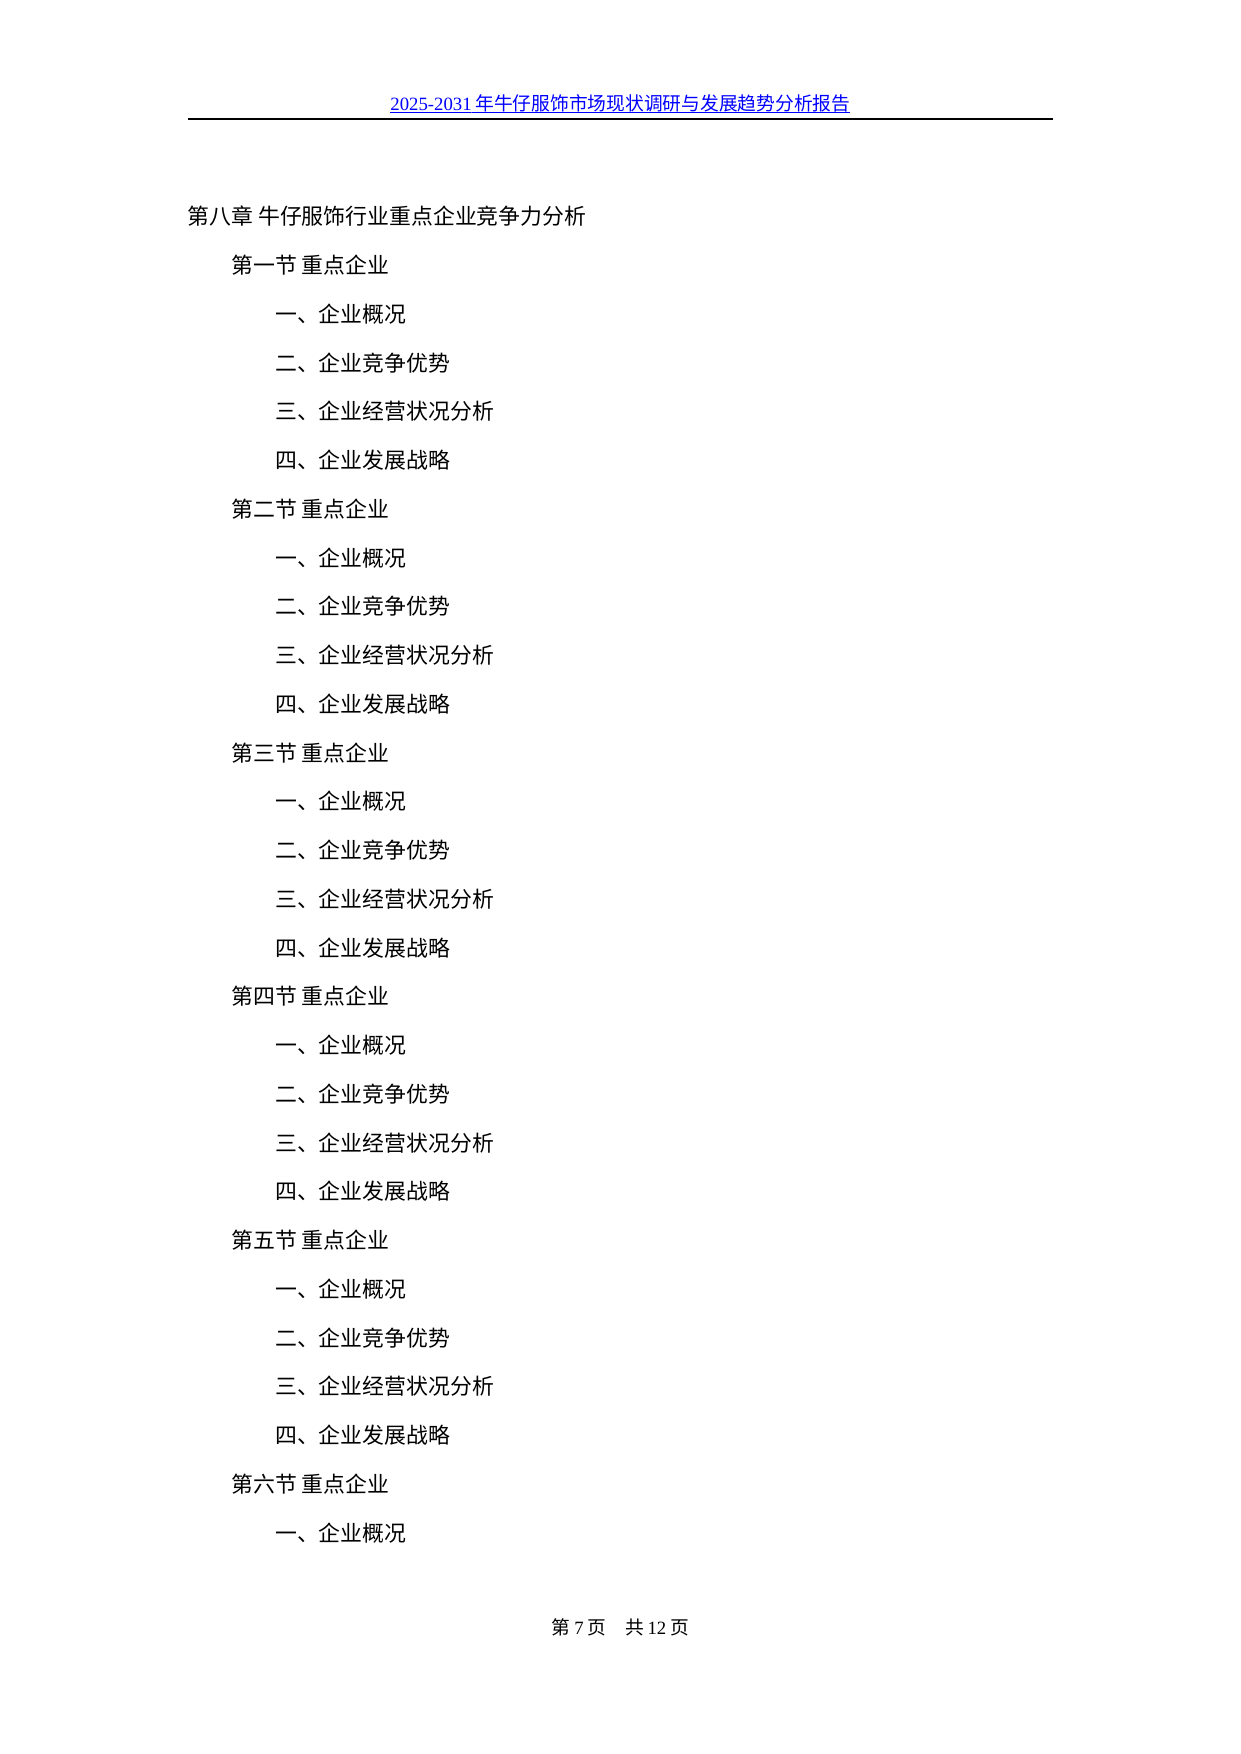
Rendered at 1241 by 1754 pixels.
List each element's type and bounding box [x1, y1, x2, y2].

text [187, 150, 1053, 1548]
